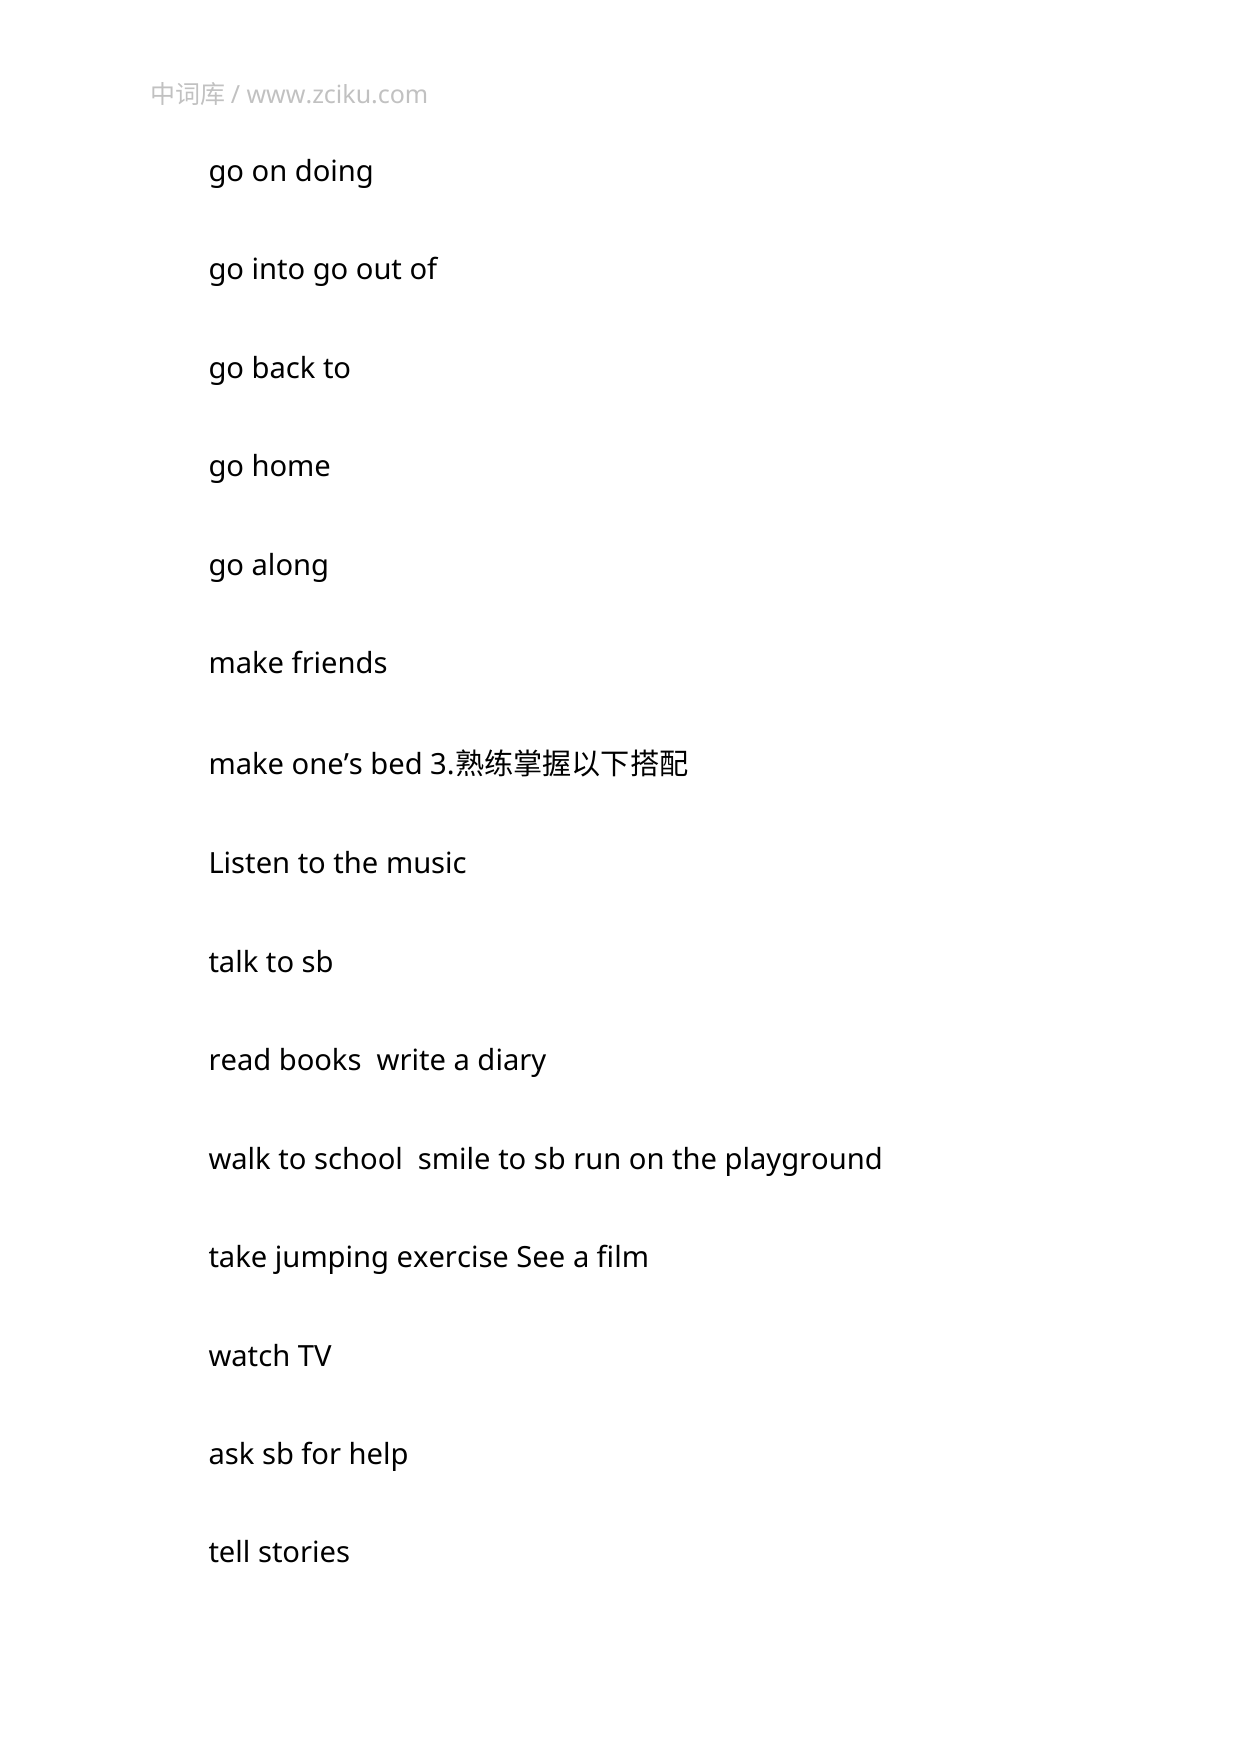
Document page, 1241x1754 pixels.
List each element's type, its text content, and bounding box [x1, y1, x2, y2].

text make friends [150, 642, 1090, 682]
text ask sb for help [150, 1433, 1090, 1473]
text walk to school smile to sb run on the playground [150, 1138, 1090, 1178]
text tell stories [150, 1532, 1090, 1571]
text go into go out of [150, 248, 1090, 288]
text take jumping exercise See a film [150, 1236, 1090, 1276]
text Listen to the music [150, 843, 1090, 882]
text go home [150, 445, 1090, 485]
text talk to sb [150, 941, 1090, 981]
text go on doing [150, 150, 1090, 190]
text go back to [150, 347, 1090, 387]
text make one’s bed 3.熟练掌握以下搭配 [150, 741, 1090, 783]
text go along [150, 544, 1090, 583]
text watch TV [150, 1335, 1090, 1374]
text read books write a diary [150, 1039, 1090, 1079]
